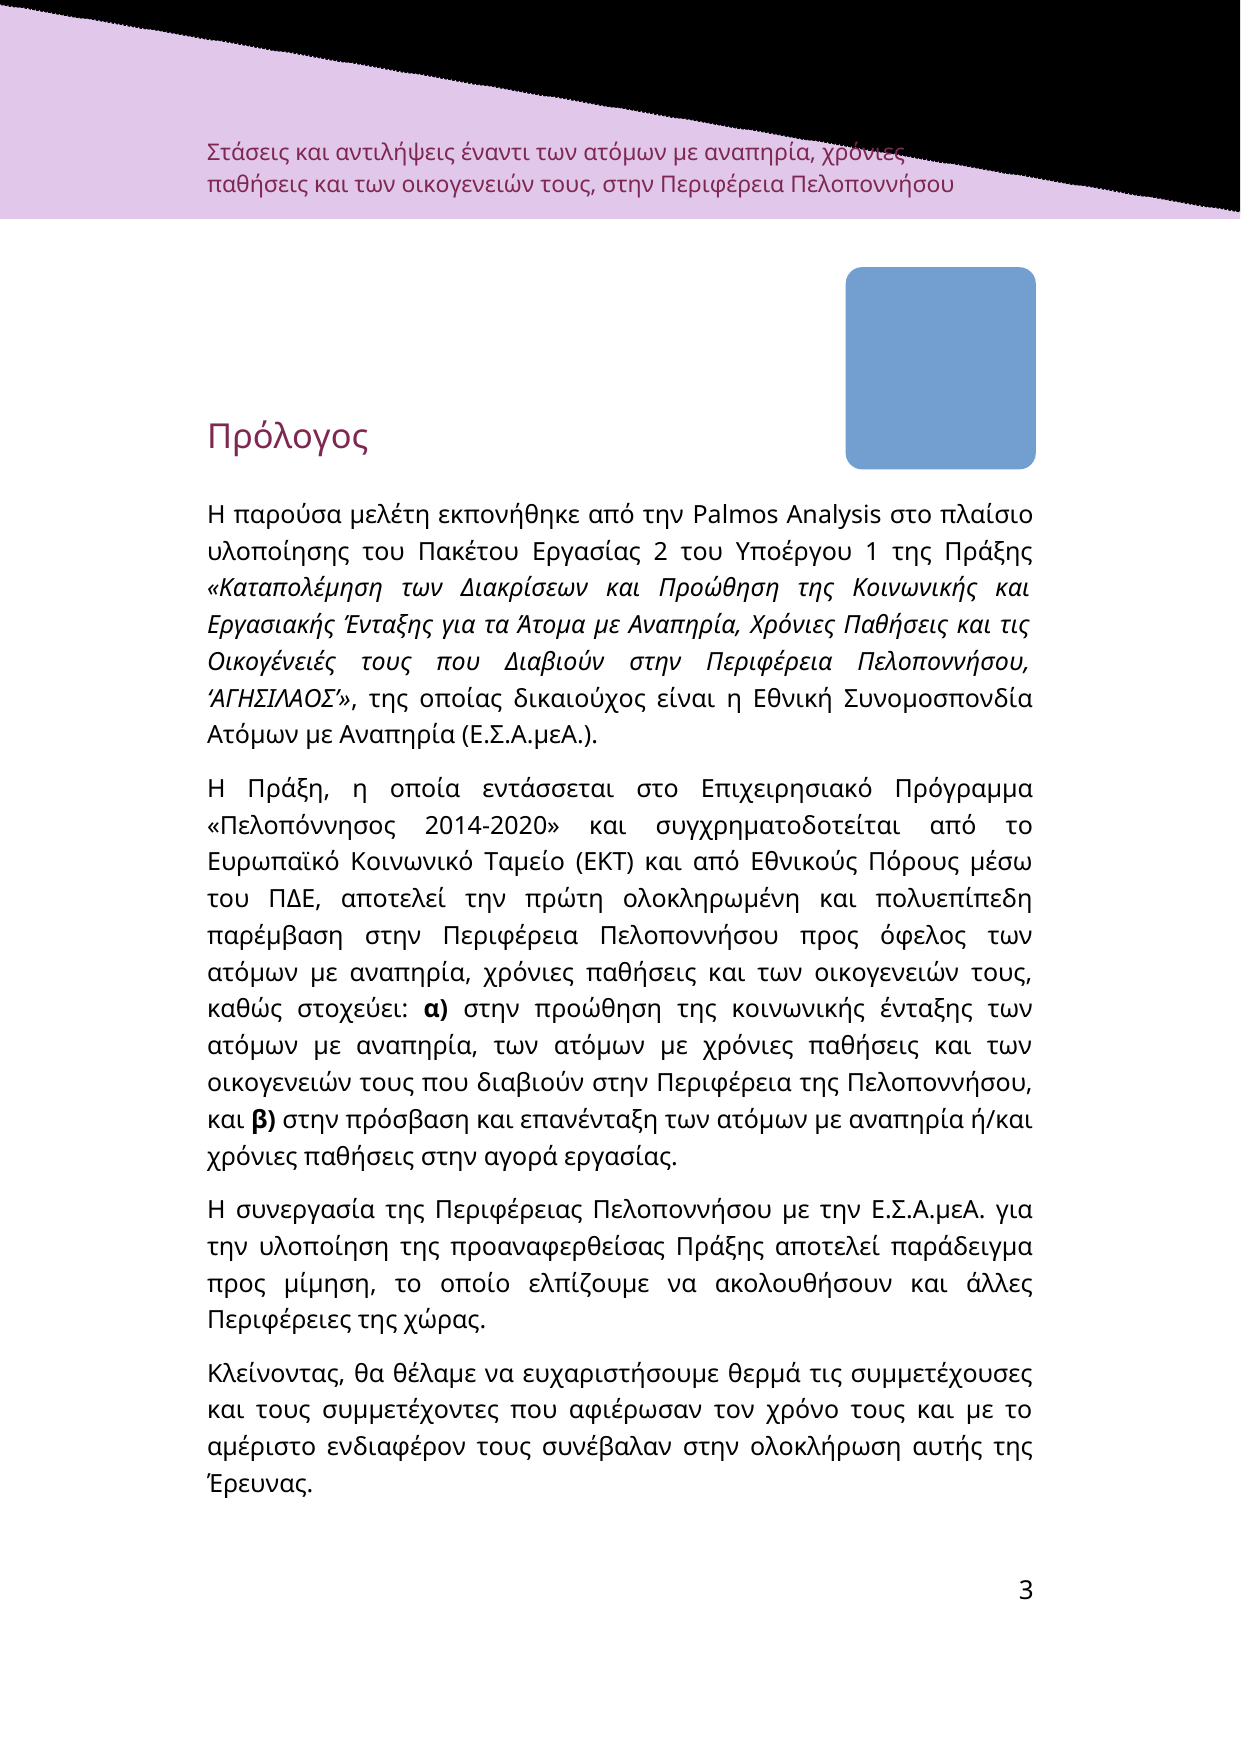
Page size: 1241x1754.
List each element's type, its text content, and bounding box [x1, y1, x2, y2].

picture [0, 0, 1241, 219]
text Η συνεργασία της Περιφέρειας Πελοποννήσου με την Ε.Σ.Α.μεΑ. για την υλοποίηση της προαναφερθείσας Πράξης αποτελεί παράδειγμα προς μίμηση, το οποίο ελπίζουμε να ακολουθήσουν και άλλες Περιφέρειες της χώρας. [207, 1192, 1033, 1336]
text Κλείνοντας, θα θέλαμε να ευχαριστήσουμε θερμά τις συμμετέχουσες και τους συμμετέχοντες που αφιέρωσαν τον χρόνο τους και με το αμέριστο ενδιαφέρον τους συνέβαλαν στην ολοκλήρωση αυτής της Έρευνας. [207, 1355, 1033, 1500]
text Η Πράξη, η οποία εντάσσεται στο Επιχειρησιακό Πρόγραμμα «Πελοπόννησος 2014-2020» και συγχρηματοδοτείται από το Ευρωπαϊκό Κοινωνικό Ταμείο (ΕΚΤ) και από Εθνικούς Πόρους μέσω του ΠΔΕ, αποτελεί την πρώτη ολοκληρωμένη και πολυεπίπεδη παρέμβαση στην Περιφέρεια Πελοποννήσου προς όφελος των ατόμων με αναπηρία, χρόνιες παθήσεις και των οικογενειών τους, καθώς στοχεύει: α) στην προώθηση της κοινωνικής ένταξης των ατόμων με αναπηρία, των ατόμων με χρόνιες παθήσεις και των οικογενειών τους που διαβιούν στην Περιφέρεια της Πελοποννήσου, και β) στην πρόσβαση και επανένταξη των ατόμων με αναπηρία ή/και χρόνιες παθήσεις στην αγορά εργασίας. [207, 771, 1033, 1172]
text Η παρούσα μελέτη εκπονήθηκε από την Palmos Analysis στο πλαίσιο υλοποίησης του Πακέτου Εργασίας 2 του Υποέργου 1 της Πράξης «Καταπολέμηση των Διακρίσεων και Προώθηση της Κοινωνικής και Εργασιακής Ένταξης για τα Άτομα με Αναπηρία, Χρόνιες Παθήσεις και τις Οικογένειές τους που Διαβιούν στην Περιφέρεια Πελοποννήσου, ‘ΑΓΗΣΙΛΑΟΣ’», της οποίας δικαιούχος είναι η Εθνική Συνομοσπονδία Ατόμων με Αναπηρία (Ε.Σ.Α.μεΑ.). [207, 496, 1033, 751]
subtitle Πρόλογος [207, 412, 846, 459]
